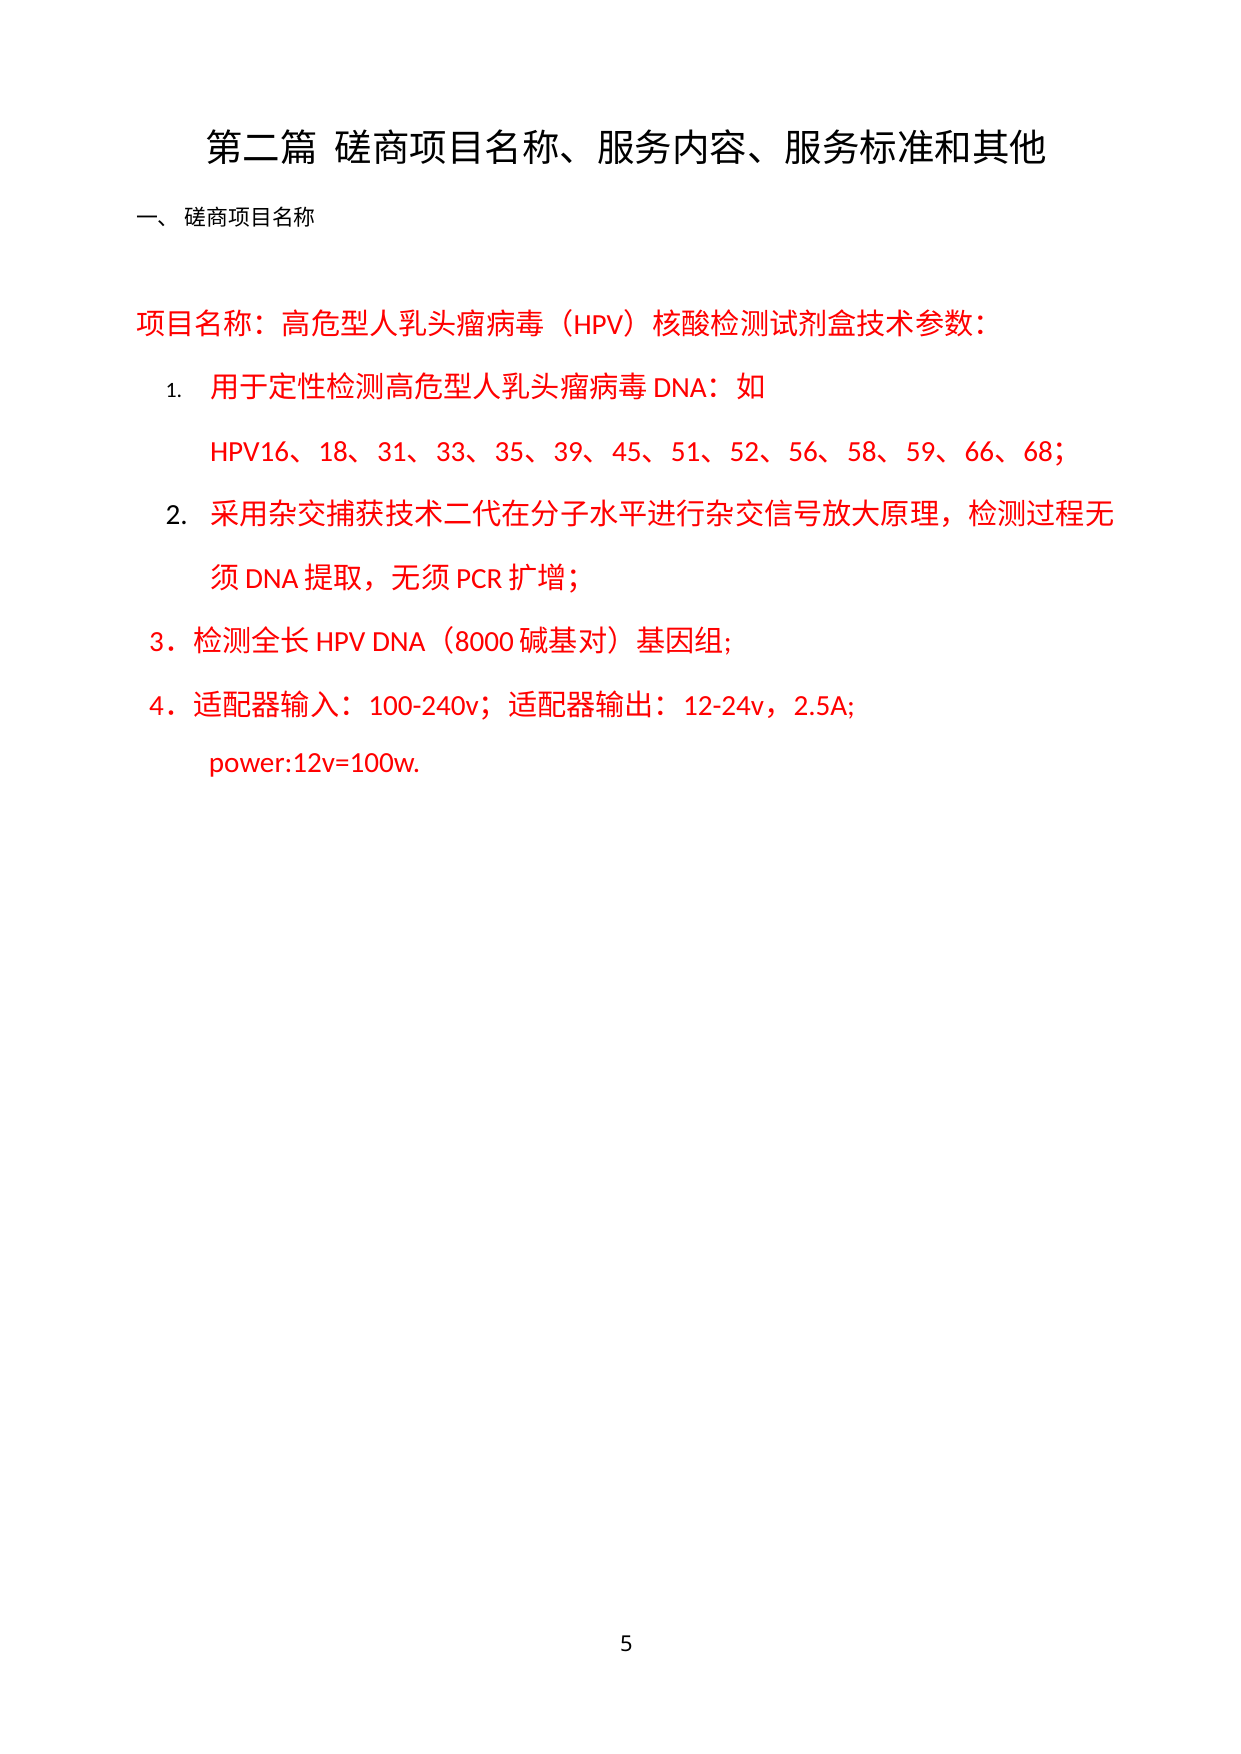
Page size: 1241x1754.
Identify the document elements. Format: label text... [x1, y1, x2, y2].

text power:12v=100w. [136, 744, 1116, 780]
subtitle 第二篇 磋商项目名称、服务内容、服务标准和其他 [136, 118, 1116, 172]
list 采用杂交捕获技术二代在分子水平进行杂交信号放大原理，检测过程无须DNA提取，无须PCR扩增； [165, 491, 1116, 596]
text 4．适配器输入：100-240v；适配器输出：12-24v，2.5A; [136, 681, 1116, 723]
list 用于定性检测高危型人乳头瘤病毒DNA：如HPV16、18、31、33、35、39、45、51、52、56、58、59、66、68； [165, 364, 1116, 469]
text 一、 磋商项目名称 [136, 199, 1116, 231]
text 项目名称：高危型人乳头瘤病毒（HPV）核酸检测试剂盒技术参数： [136, 300, 1116, 343]
text 3．检测全长HPV DNA（8000碱基对）基因组; [136, 618, 1116, 660]
